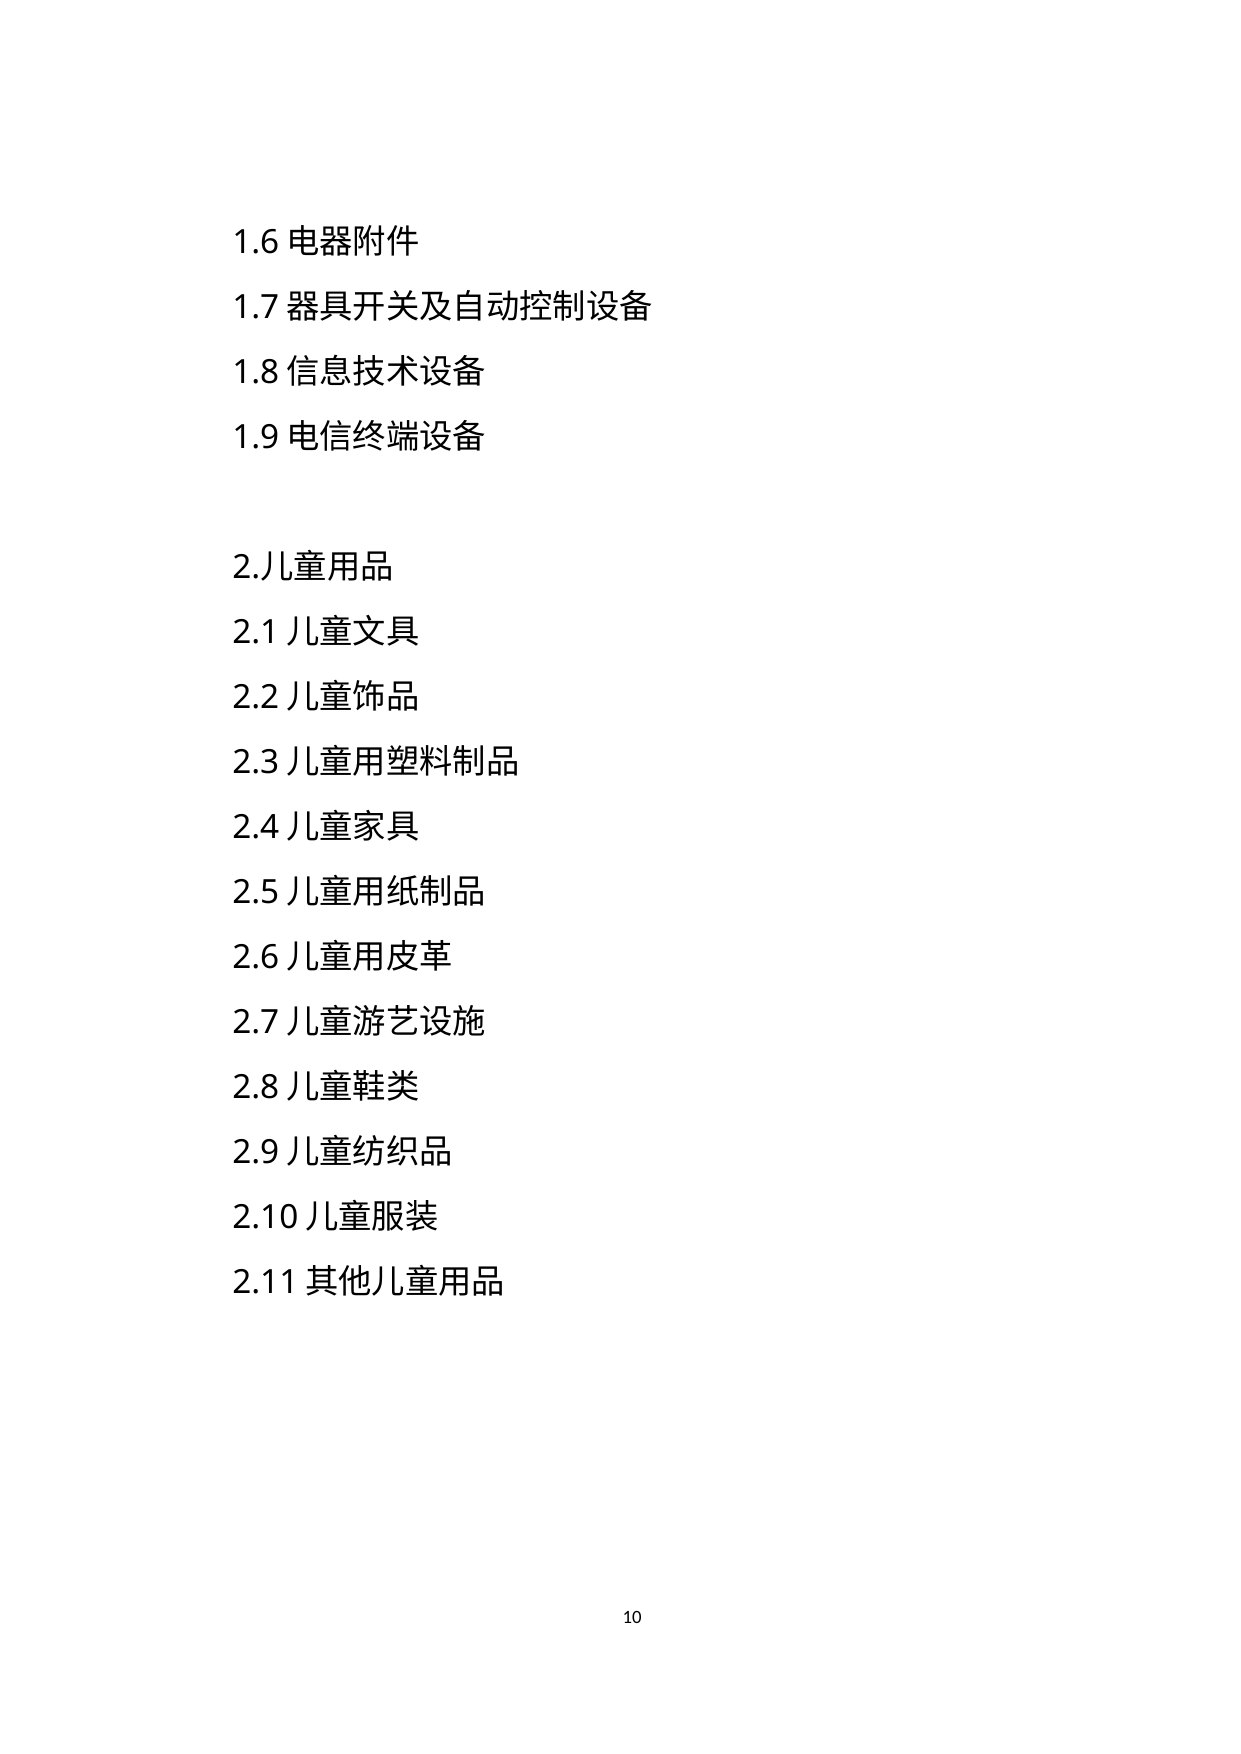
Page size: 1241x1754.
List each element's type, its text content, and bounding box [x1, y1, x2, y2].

text 2.8儿童鞋类 [165, 1052, 1098, 1117]
list 1.8信息技术设备 [165, 337, 1098, 402]
text 2.10儿童服装 [165, 1182, 1098, 1247]
text 2.1儿童文具 [165, 597, 1098, 662]
text 2.6儿童用皮革 [165, 922, 1098, 987]
text 2.4儿童家具 [165, 792, 1098, 857]
text 2.7儿童游艺设施 [165, 987, 1098, 1052]
text 2.9儿童纺织品 [165, 1117, 1098, 1182]
text 2.11其他儿童用品 [165, 1247, 1098, 1312]
list 1.7器具开关及自动控制设备 [165, 272, 1098, 337]
text 2.3儿童用塑料制品 [165, 727, 1098, 792]
list 1.6电器附件 [165, 207, 1098, 272]
list 2.儿童用品 [165, 532, 1098, 597]
text 2.2儿童饰品 [165, 662, 1098, 727]
text 2.5儿童用纸制品 [165, 857, 1098, 922]
list 1.9电信终端设备 [165, 402, 1098, 467]
